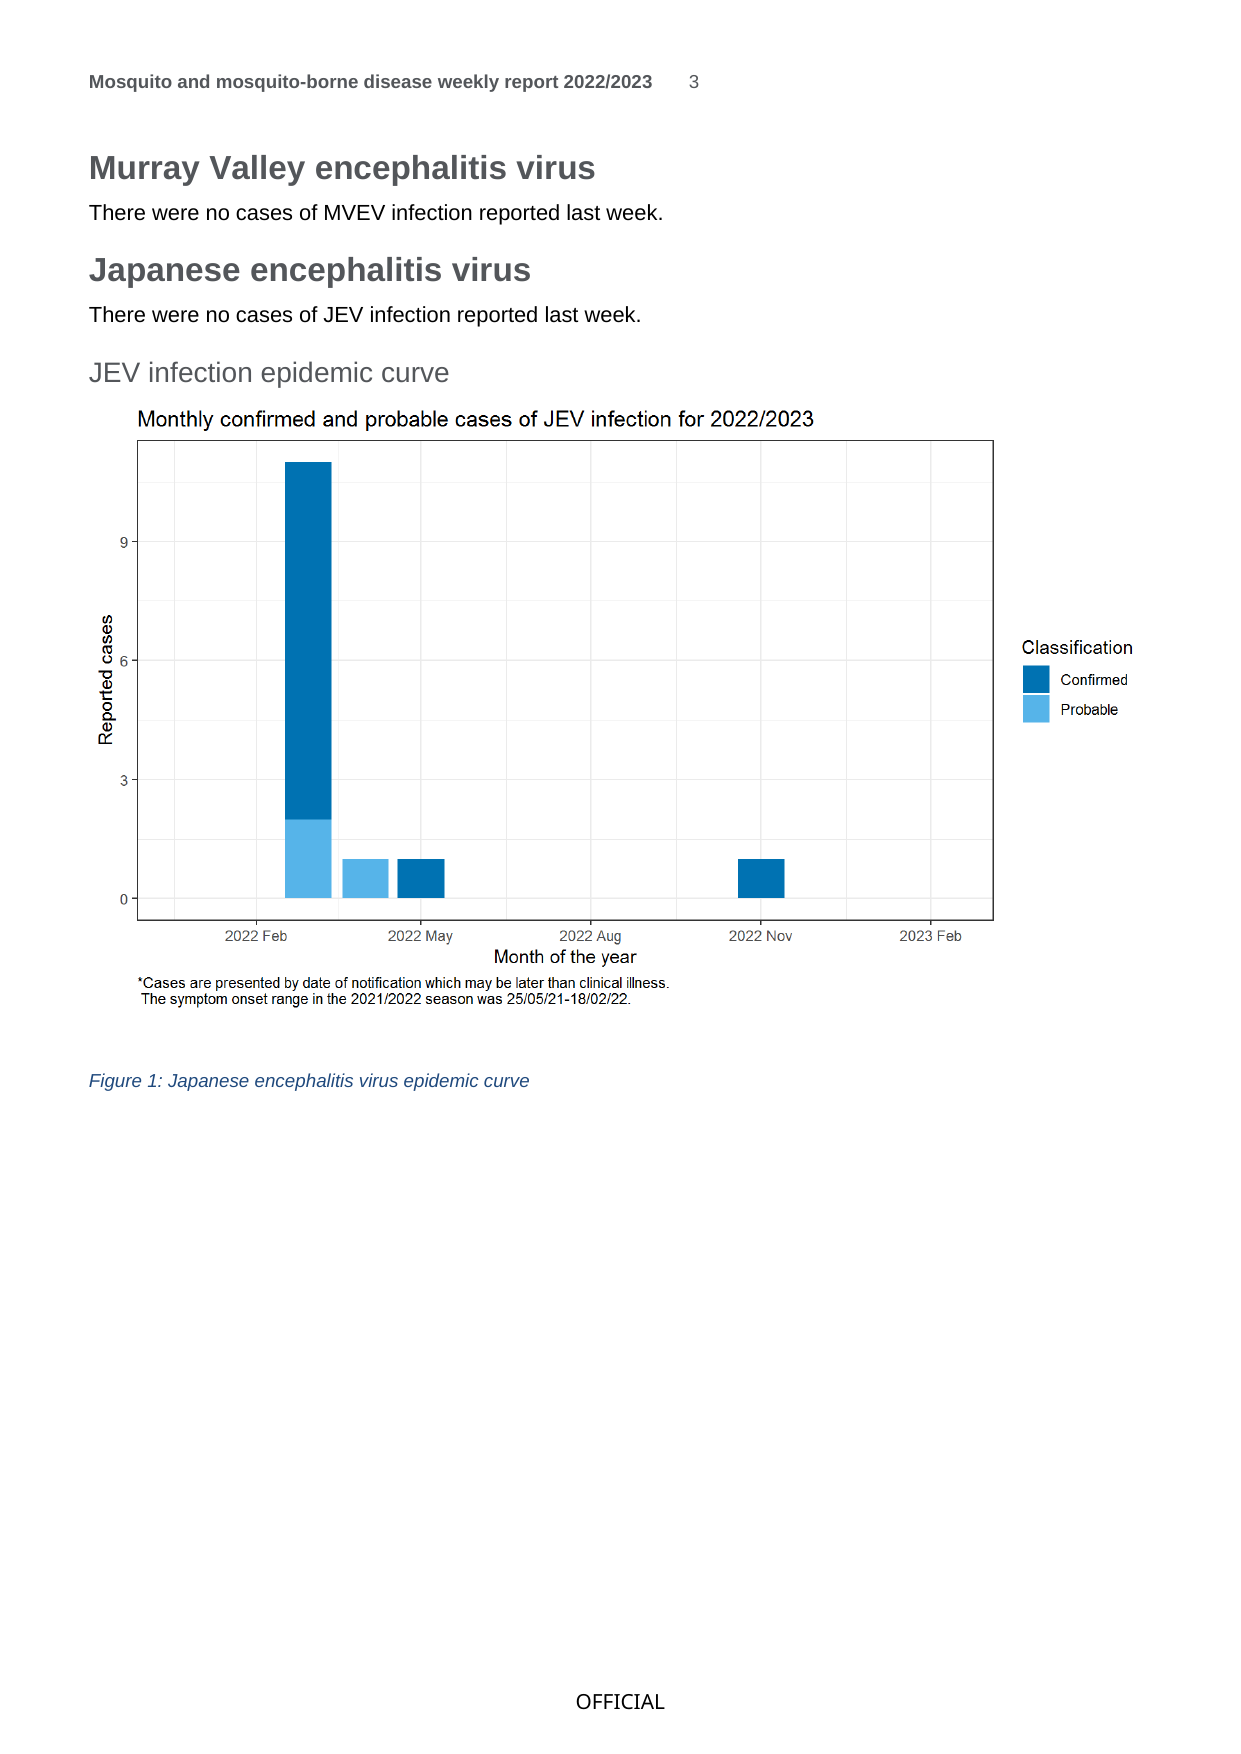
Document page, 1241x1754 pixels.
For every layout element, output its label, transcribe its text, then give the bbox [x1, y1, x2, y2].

text There were no cases of MVEV infection reported last week. [89, 196, 1152, 225]
subtitle Japanese encephalitis virus [89, 250, 1152, 288]
subtitle Murray Valley encephalitis virus [89, 148, 1152, 186]
picture [88, 400, 1152, 1016]
subtitle JEV infection epidemic curve [89, 356, 1152, 388]
text There were no cases of JEV infection reported last week. [89, 297, 1152, 327]
text Figure 1: Japanese encephalitis virus epidemic curve [89, 1070, 1152, 1092]
